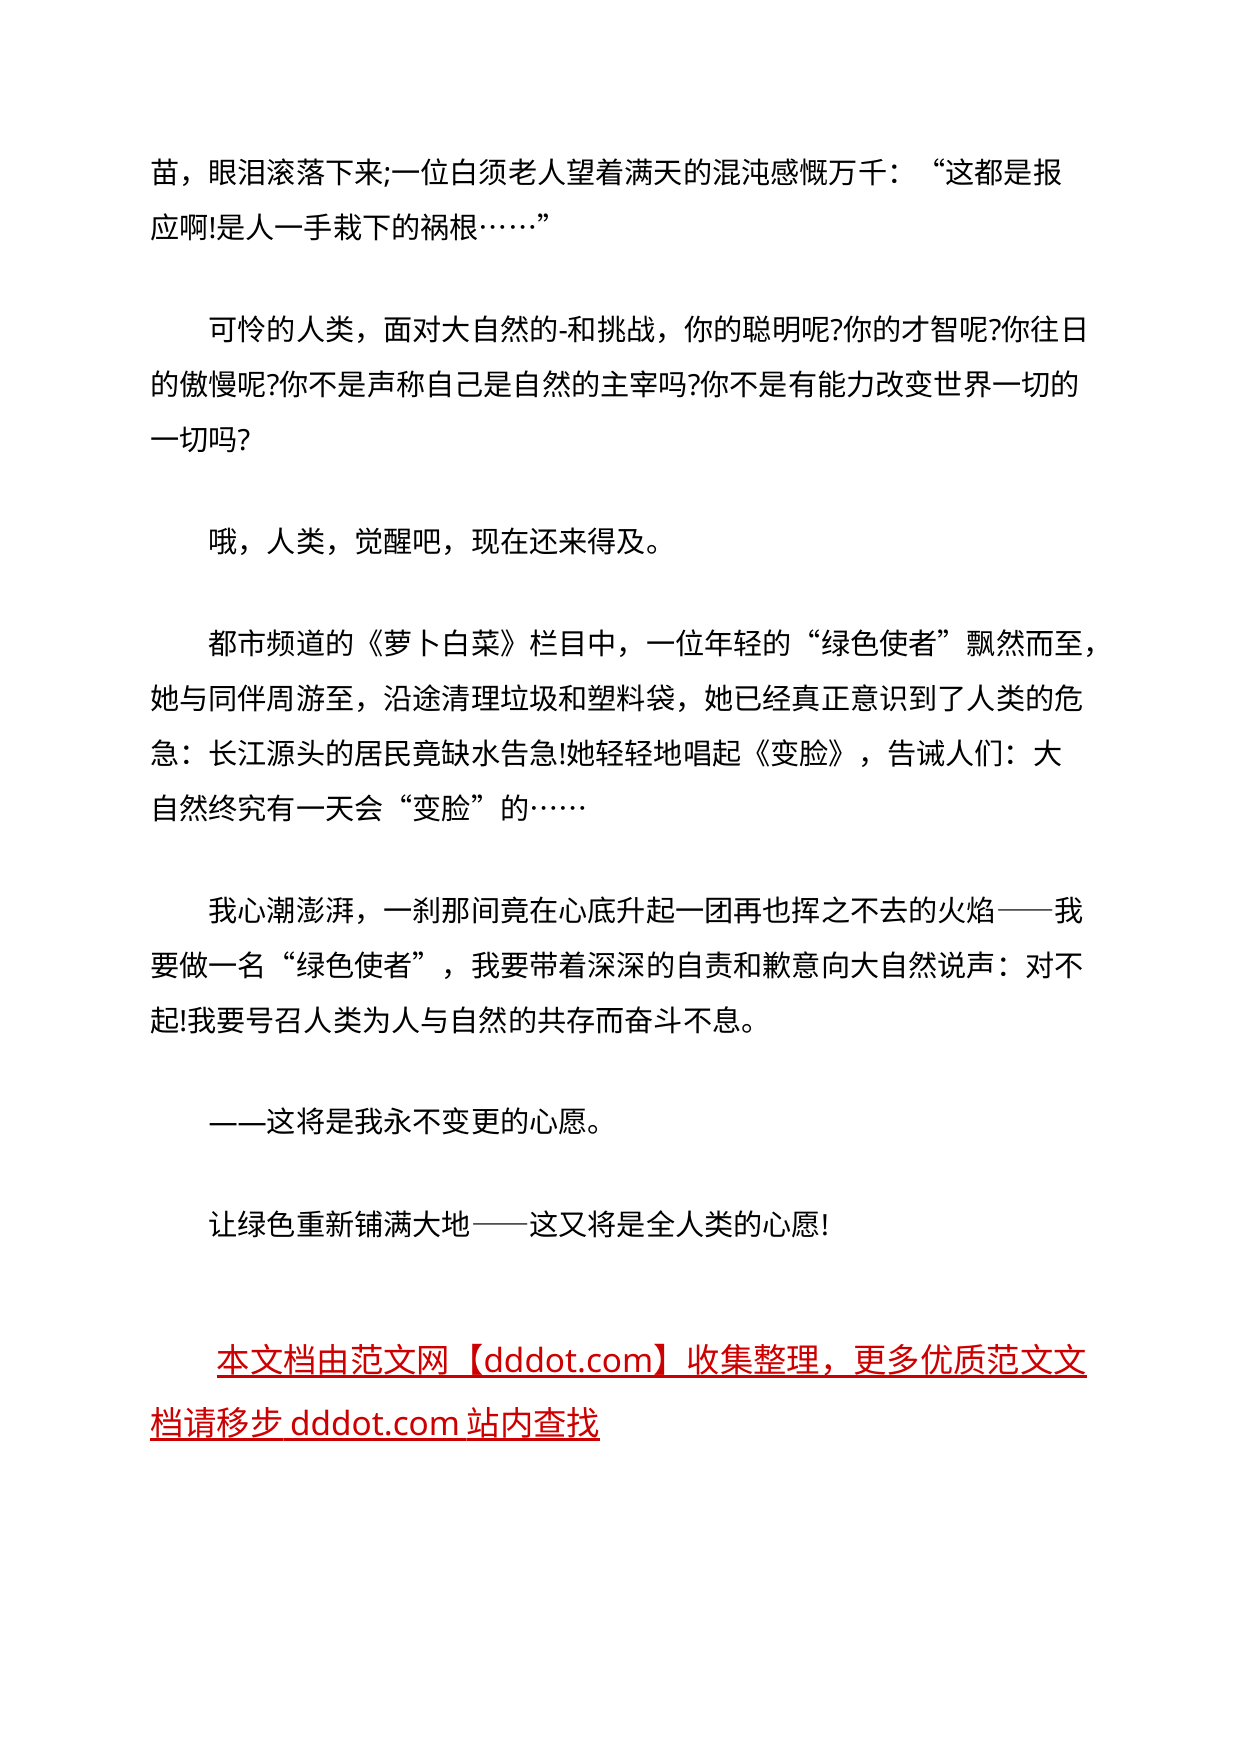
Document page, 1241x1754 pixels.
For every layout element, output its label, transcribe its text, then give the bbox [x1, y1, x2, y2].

text 哦，人类，觉醒吧，现在还来得及。 [150, 519, 1090, 561]
text 可怜的人类，面对大自然的-和挑战，你的聪明呢?你的才智呢?你往日的傲慢呢?你不是声称自己是自然的主宰吗?你不是有能力改变世界一切的一切吗? [150, 307, 1090, 459]
text 本文档由范文网【dddot.com】收集整理，更多优质范文文档请移步dddot.com站内查找 [150, 1334, 1090, 1446]
text ——这将是我永不变更的心愿。 [150, 1099, 1090, 1141]
text 我心潮澎湃，一刹那间竟在心底升起一团再也挥之不去的火焰——我要做一名“绿色使者”，我要带着深深的自责和歉意向大自然说声：对不起!我要号召人类为人与自然的共存而奋斗不息。 [150, 887, 1090, 1039]
text 让绿色重新铺满大地——这又将是全人类的心愿! [150, 1201, 1090, 1243]
text 都市频道的《萝卜白菜》栏目中，一位年轻的“绿色使者”飘然而至，她与同伴周游至，沿途清理垃圾和塑料袋，她已经真正意识到了人类的危急：长江源头的居民竟缺水告急!她轻轻地唱起《变脸》，告诫人们：大自然终究有一天会“变脸”的…… [150, 621, 1090, 828]
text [150, 150, 1090, 247]
